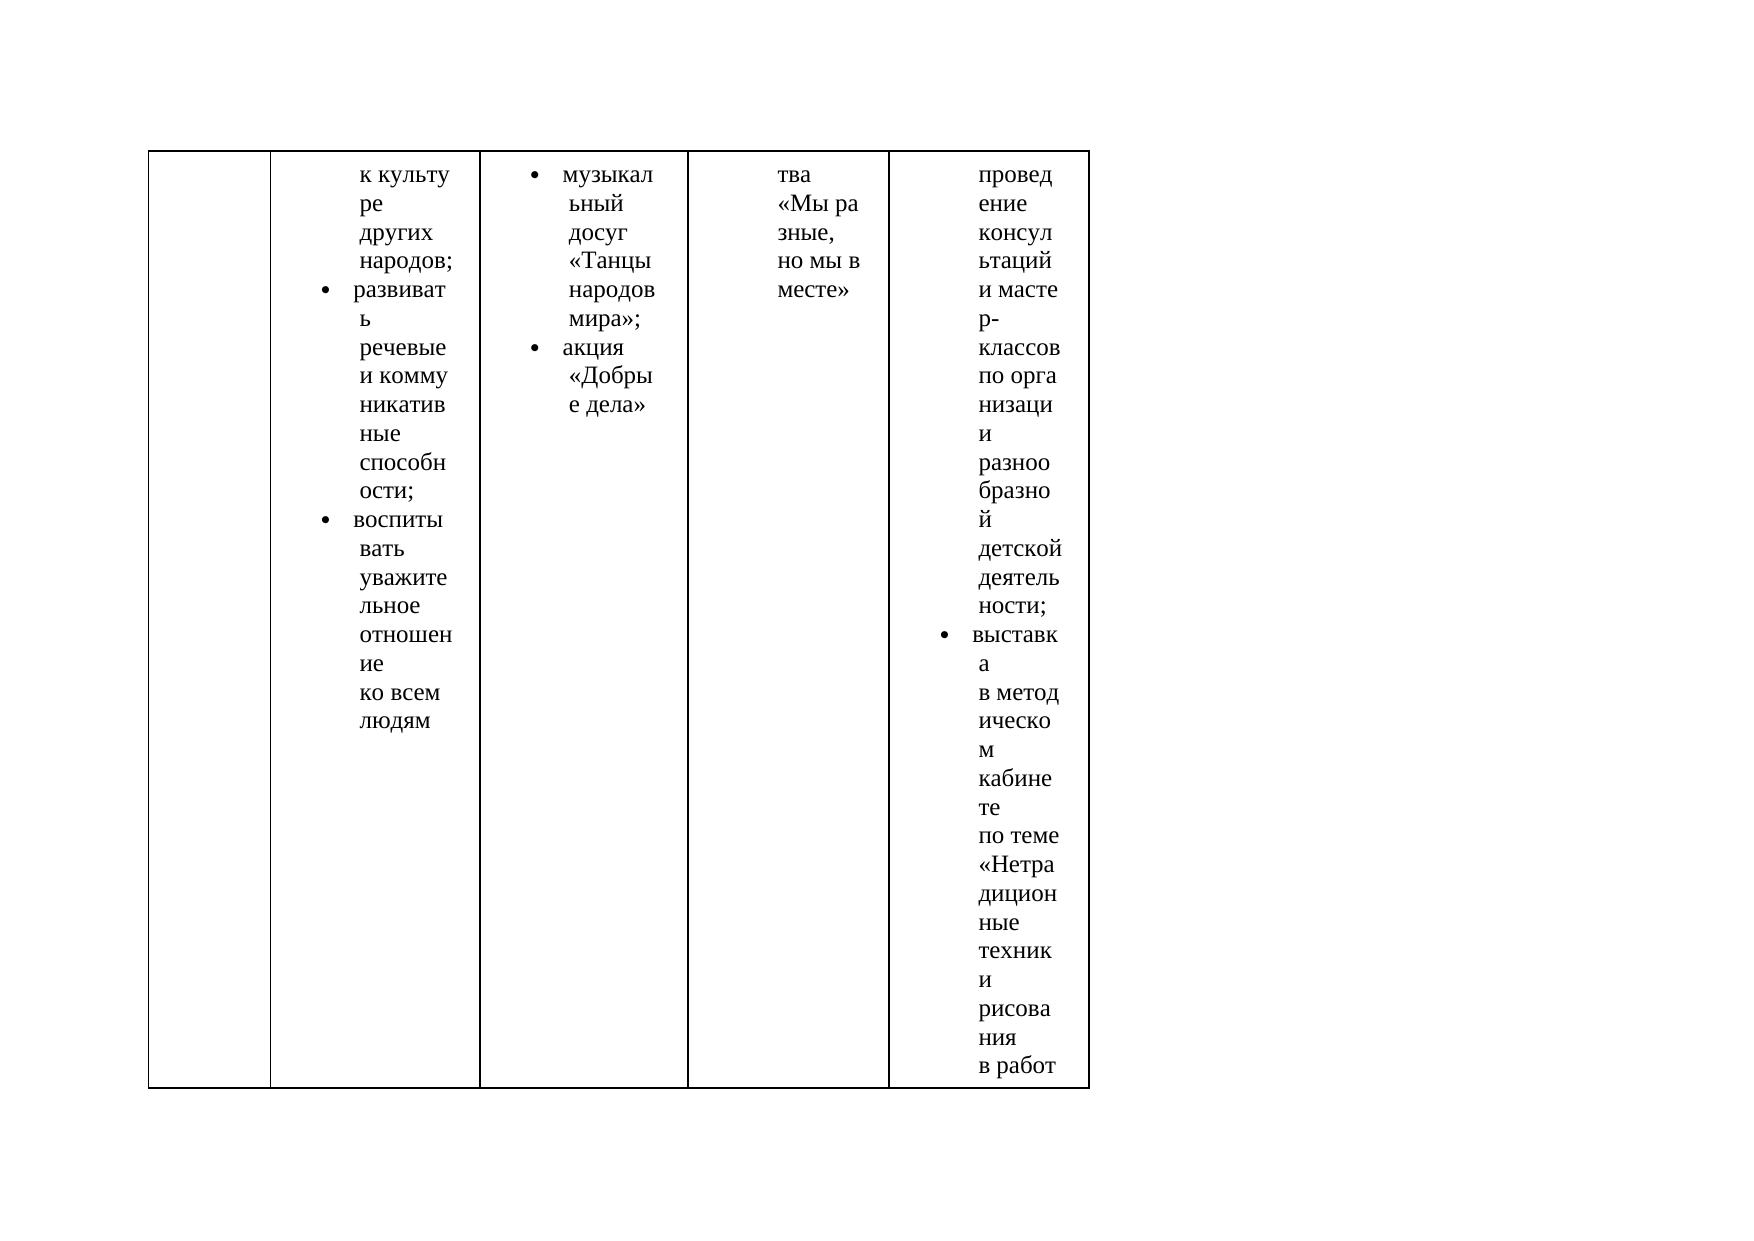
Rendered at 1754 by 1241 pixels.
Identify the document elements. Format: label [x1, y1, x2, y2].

table_cell [149, 152, 270, 1087]
table_cell [271, 152, 479, 1087]
table_cell [689, 152, 888, 1087]
table_cell [481, 152, 687, 1087]
table_cell [890, 152, 1088, 1087]
